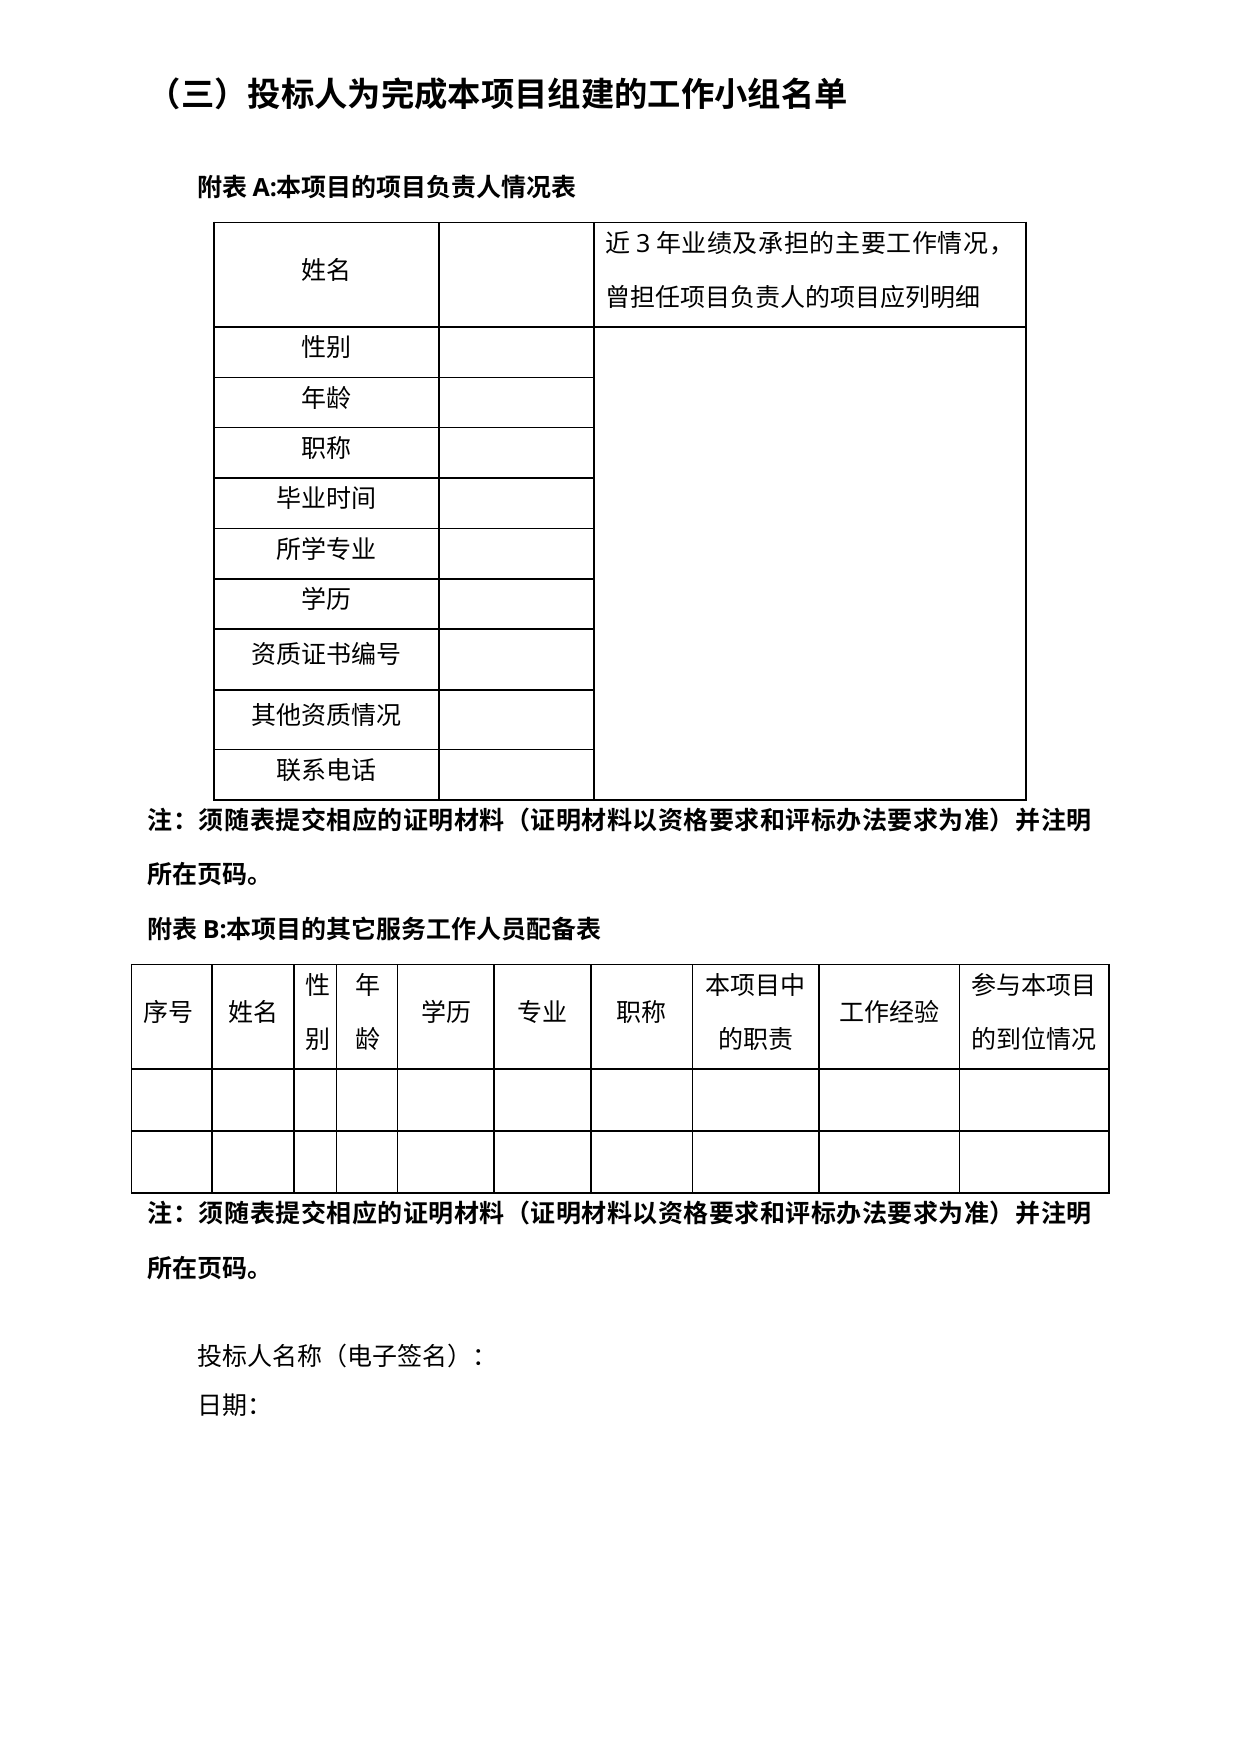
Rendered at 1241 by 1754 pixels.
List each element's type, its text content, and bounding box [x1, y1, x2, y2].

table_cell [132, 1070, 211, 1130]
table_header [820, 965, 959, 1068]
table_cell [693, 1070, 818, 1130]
text 附表B:本项目的其它服务工作人员配备表 [148, 909, 1093, 946]
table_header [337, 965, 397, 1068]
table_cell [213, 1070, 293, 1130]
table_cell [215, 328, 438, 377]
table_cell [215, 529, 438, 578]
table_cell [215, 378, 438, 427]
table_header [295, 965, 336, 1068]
text 附表A:本项目的项目负责人情况表 [148, 167, 1093, 203]
text 投标人名称（电子签名）： [148, 1337, 1093, 1373]
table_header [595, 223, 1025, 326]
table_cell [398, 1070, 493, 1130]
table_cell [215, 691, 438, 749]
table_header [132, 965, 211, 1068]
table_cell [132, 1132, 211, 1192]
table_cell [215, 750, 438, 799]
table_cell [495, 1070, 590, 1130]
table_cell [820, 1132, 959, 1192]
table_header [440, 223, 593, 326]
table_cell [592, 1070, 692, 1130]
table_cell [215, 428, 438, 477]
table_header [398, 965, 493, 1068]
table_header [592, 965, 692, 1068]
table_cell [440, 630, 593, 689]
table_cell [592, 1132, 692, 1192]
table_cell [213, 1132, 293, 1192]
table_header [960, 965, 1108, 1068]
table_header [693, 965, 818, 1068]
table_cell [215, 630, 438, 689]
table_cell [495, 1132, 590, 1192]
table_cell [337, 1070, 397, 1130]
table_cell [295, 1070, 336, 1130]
text 日期： [148, 1385, 1093, 1422]
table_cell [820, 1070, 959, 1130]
text （三）投标人为完成本项目组建的工作小组名单 [148, 68, 1093, 116]
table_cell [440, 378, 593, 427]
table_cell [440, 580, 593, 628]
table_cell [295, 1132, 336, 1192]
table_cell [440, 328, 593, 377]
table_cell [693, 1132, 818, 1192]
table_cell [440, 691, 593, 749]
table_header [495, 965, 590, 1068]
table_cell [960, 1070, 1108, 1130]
text 注：须随表提交相应的证明材料（证明材料以资格要求和评标办法要求为准）并注明所在页码。 [148, 801, 1093, 891]
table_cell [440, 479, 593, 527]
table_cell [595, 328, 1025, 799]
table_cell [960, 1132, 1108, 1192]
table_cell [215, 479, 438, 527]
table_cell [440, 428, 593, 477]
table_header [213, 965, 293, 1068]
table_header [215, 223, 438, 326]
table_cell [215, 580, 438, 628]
text 注：须随表提交相应的证明材料（证明材料以资格要求和评标办法要求为准）并注明所在页码。 [148, 1194, 1093, 1284]
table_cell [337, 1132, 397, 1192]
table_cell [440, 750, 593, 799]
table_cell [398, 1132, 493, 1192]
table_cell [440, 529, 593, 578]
